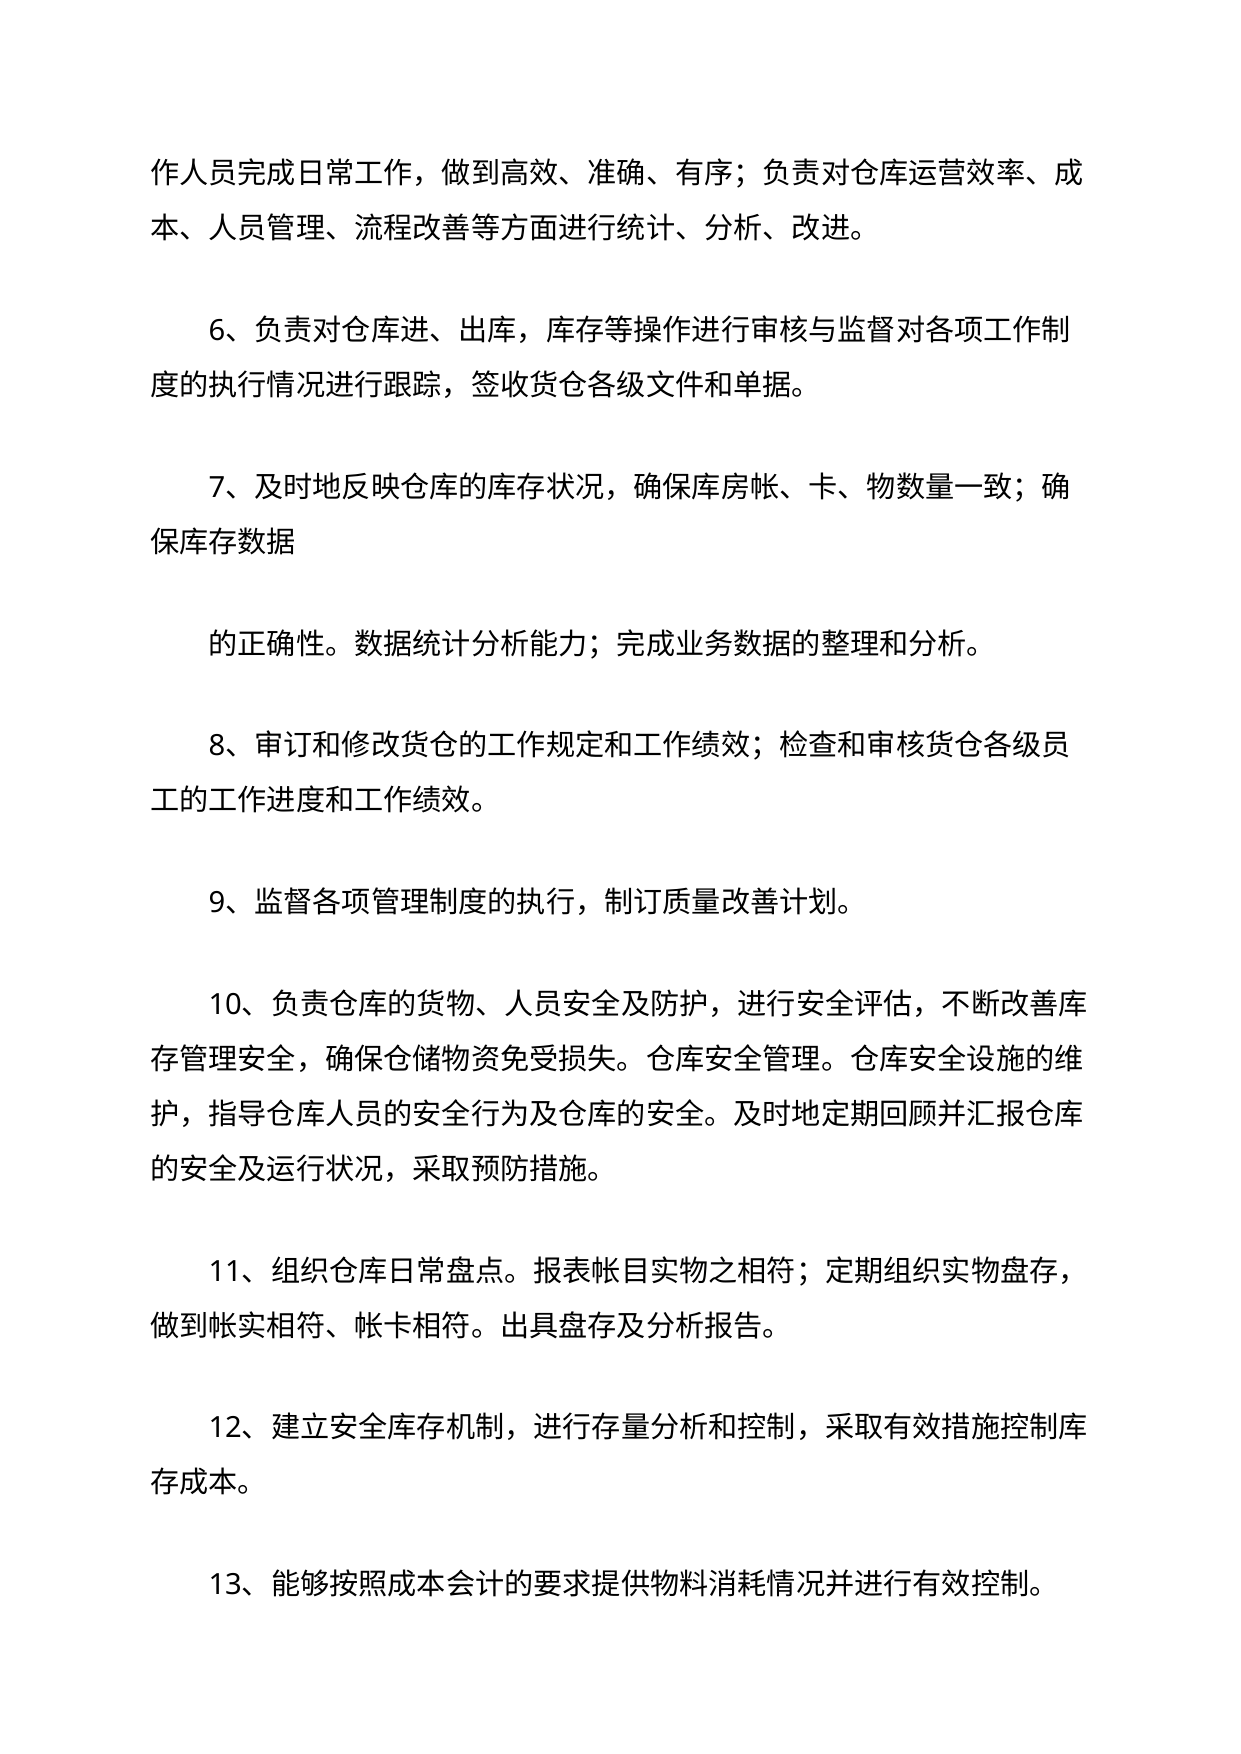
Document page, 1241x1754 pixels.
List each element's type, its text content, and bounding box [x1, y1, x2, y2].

text 11、组织仓库日常盘点。报表帐目实物之相符；定期组织实物盘存，做到帐实相符、帐卡相符。出具盘存及分析报告。 [150, 1247, 1090, 1344]
text 6、负责对仓库进、出库，库存等操作进行审核与监督对各项工作制度的执行情况进行跟踪，签收货仓各级文件和单据。 [150, 307, 1090, 404]
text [150, 150, 1090, 247]
text 9、监督各项管理制度的执行，制订质量改善计划。 [150, 879, 1090, 921]
text 的正确性。数据统计分析能力；完成业务数据的整理和分析。 [150, 620, 1090, 662]
text 10、负责仓库的货物、人员安全及防护，进行安全评估，不断改善库存管理安全，确保仓储物资免受损失。仓库安全管理。仓库安全设施的维护，指导仓库人员的安全行为及仓库的安全。及时地定期回顾并汇报仓库的安全及运行状况，采取预防措施。 [150, 981, 1090, 1188]
text 8、审订和修改货仓的工作规定和工作绩效；检查和审核货仓各级员工的工作进度和工作绩效。 [150, 722, 1090, 819]
text 7、及时地反映仓库的库存状况，确保库房帐、卡、物数量一致；确保库存数据 [150, 463, 1090, 561]
text 12、建立安全库存机制，进行存量分析和控制，采取有效措施控制库存成本。 [150, 1404, 1090, 1501]
text 13、能够按照成本会计的要求提供物料消耗情况并进行有效控制。 [150, 1561, 1090, 1603]
